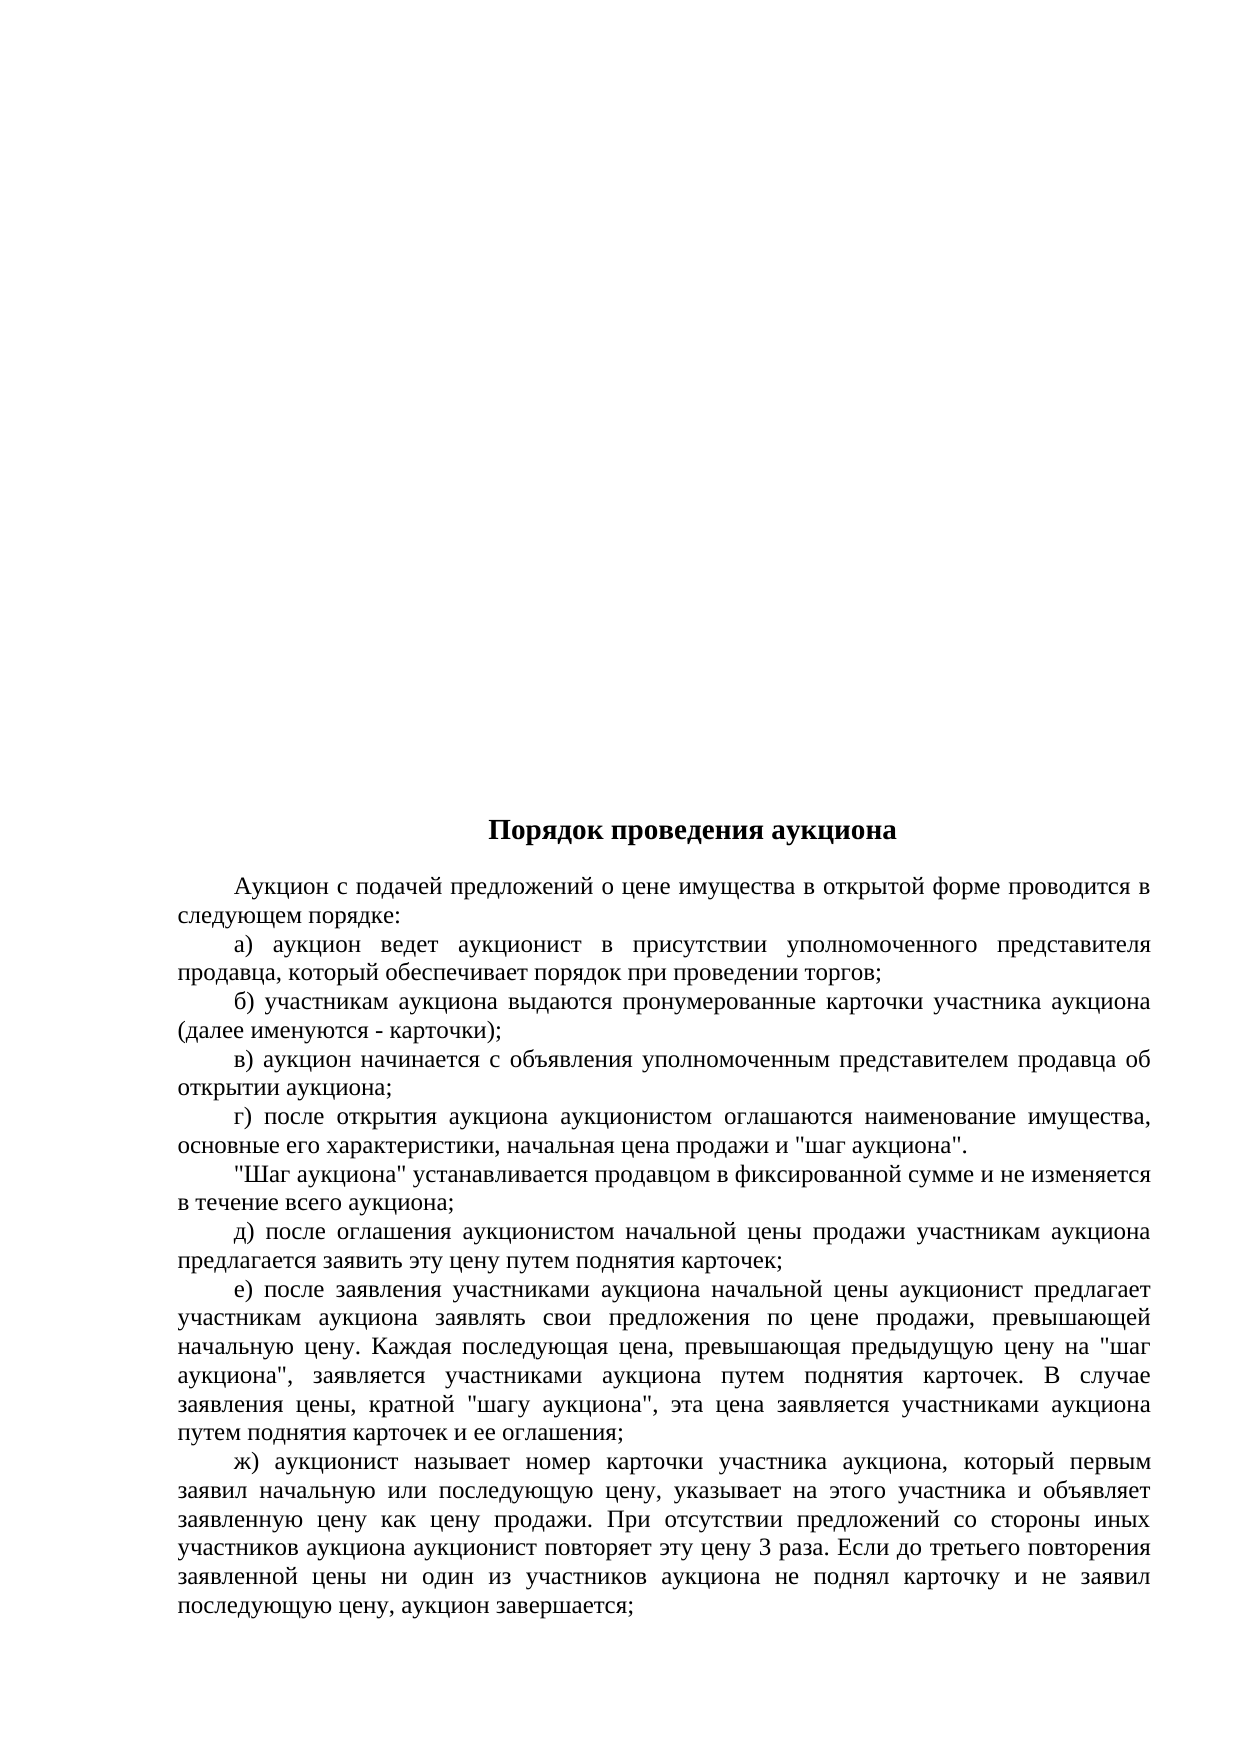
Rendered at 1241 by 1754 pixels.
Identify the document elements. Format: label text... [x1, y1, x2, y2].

text в) аукцион начинается с объявления уполномоченным представителем продавца об открытии аукциона; [177, 1044, 1152, 1101]
text Аукцион с подачей предложений о цене имущества в открытой форме проводится в следующем порядке: [177, 871, 1152, 929]
text Порядок проведения аукциона [177, 812, 1152, 846]
text г) после открытия аукциона аукционистом оглашаются наименование имущества, основные его характеристики, начальная цена продажи и "шаг аукциона". [177, 1101, 1152, 1159]
text д) после оглашения аукционистом начальной цены продажи участникам аукциона предлагается заявить эту цену путем поднятия карточек; [177, 1216, 1152, 1274]
text б) участникам аукциона выдаются пронумерованные карточки участника аукциона (далее именуются - карточки); [177, 986, 1152, 1044]
text а) аукцион ведет аукционист в присутствии уполномоченного представителя продавца, который обеспечивает порядок при проведении торгов; [177, 929, 1152, 986]
text е) после заявления участниками аукциона начальной цены аукционист предлагает участникам аукциона заявлять свои предложения по цене продажи, превышающей начальную цену. Каждая последующая цена, превышающая предыдущую цену на "шаг аукциона", заявляется участниками аукциона путем поднятия карточек. В случае заявления цены, кратной "шагу аукциона", эта цена заявляется участниками аукциона путем поднятия карточек и ее оглашения; [177, 1274, 1152, 1446]
text "Шаг аукциона" устанавливается продавцом в фиксированной сумме и не изменяется в течение всего аукциона; [177, 1159, 1152, 1216]
text ж) аукционист называет номер карточки участника аукциона, который первым заявил начальную или последующую цену, указывает на этого участника и объявляет заявленную цену как цену продажи. При отсутствии предложений со стороны иных участников аукциона аукционист повторяет эту цену 3 раза. Если до третьего повторения заявленной цены ни один из участников аукциона не поднял карточку и не заявил последующую цену, аукцион завершается; [177, 1446, 1152, 1619]
